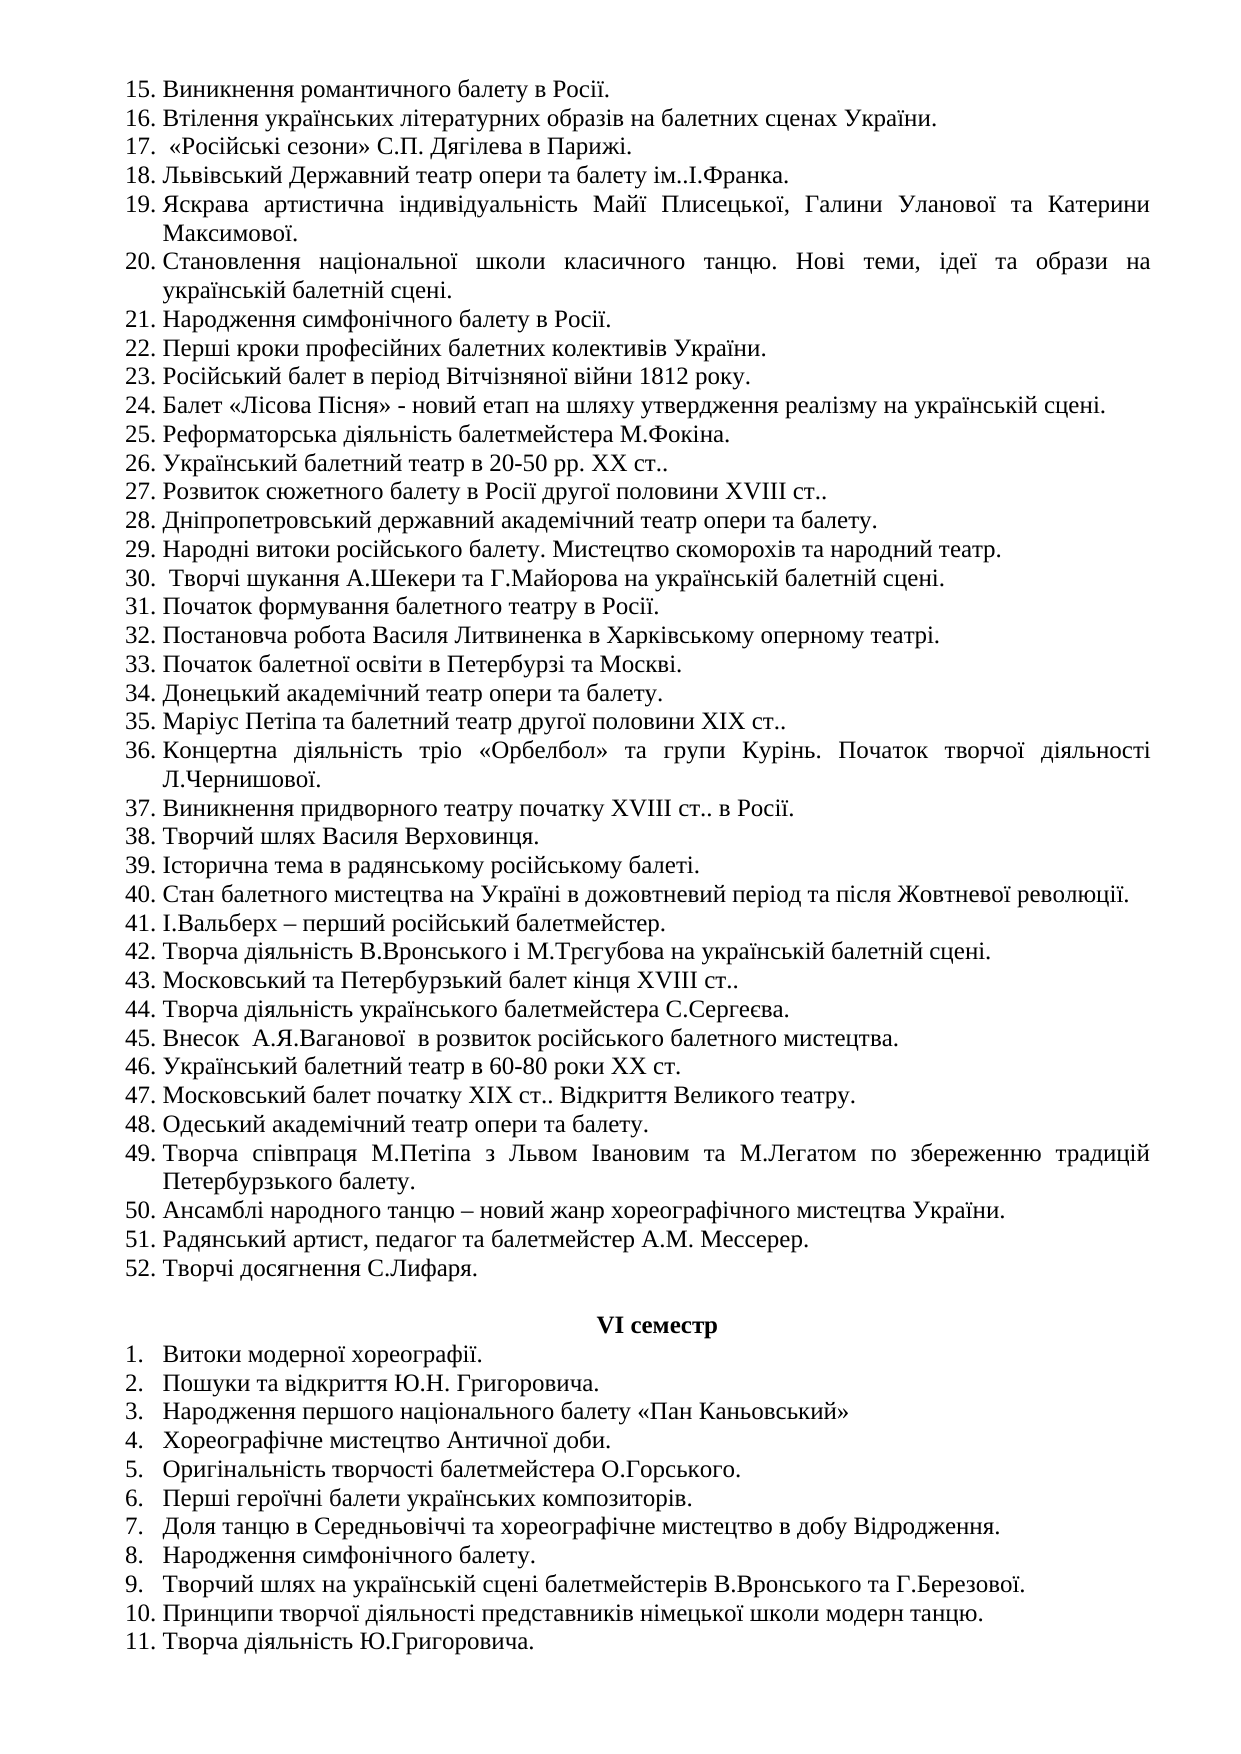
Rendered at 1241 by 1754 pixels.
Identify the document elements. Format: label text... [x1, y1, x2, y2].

text VІ семестр [162, 1310, 1152, 1339]
list Стан балетного мистецтва на Україні в дожовтневий період та після Жовтневої революції. [125, 879, 1152, 908]
list «Російські сезони» С.П. Дягілева в Парижі. [125, 131, 1152, 160]
list Концертна діяльність тріо «Орбелбол» та групи Курінь. Початок творчої діяльності Л.Чернишової. [125, 735, 1152, 793]
list Радянський артист, педагог та балетмейстер А.М. Мессерер. [125, 1224, 1152, 1253]
list Виникнення романтичного балету в Росії. [125, 74, 1152, 103]
list Балет «Лісова Пісня» - новий етап на шляху утвердження реалізму на українській сцені. [125, 390, 1152, 419]
list Перші кроки професійних балетних колективів України. [125, 333, 1152, 361]
list Внесок А.Я.Ваганової в розвиток російського балетного мистецтва. [125, 1023, 1152, 1051]
list Ансамблі народного танцю – новий жанр хореографічного мистецтва України. [125, 1195, 1152, 1224]
list Український балетний театр в 60-80 роки ХХ ст. [125, 1051, 1152, 1080]
list Одеський академічний театр опери та балету. [125, 1109, 1152, 1138]
list Московський балет початку ХІХ ст.. Відкриття Великого театру. [125, 1080, 1152, 1109]
list Реформаторська діяльність балетмейстера М.Фокіна. [125, 419, 1152, 448]
list Історична тема в радянському російському балеті. [125, 850, 1152, 879]
list Виникнення придворного театру початку ХVIII ст.. в Росії. [125, 793, 1152, 821]
list Творча діяльність В.Вронського і М.Трєгубова на українській балетній сцені. [125, 936, 1152, 965]
list Народні витоки російського балету. Мистецтво скоморохів та народний театр. [125, 534, 1152, 563]
list Творчий шлях на українській сцені балетмейстерів В.Вронського та Г.Березової. [125, 1569, 1152, 1598]
list Перші героїчні балети українських композиторів. [125, 1483, 1152, 1511]
list Творча діяльність українського балетмейстера С.Сергеєва. [125, 994, 1152, 1023]
list Втілення українських літературних образів на балетних сценах України. [125, 103, 1152, 131]
list Народження першого національного балету «Пан Каньовський» [125, 1396, 1152, 1425]
list Російський балет в період Вітчізняної війни 1812 року. [125, 361, 1152, 390]
list Український балетний театр в 20-50 рр. ХХ ст.. [125, 448, 1152, 476]
list Витоки модерної хореографії. [125, 1339, 1152, 1368]
list Постановча робота Василя Литвиненка в Харківському оперному театрі. [125, 620, 1152, 649]
list Львівський Державний театр опери та балету ім..І.Франка. [125, 160, 1152, 189]
list Становлення національної школи класичного танцю. Нові теми, ідеї та образи на українській балетній сцені. [125, 246, 1152, 304]
list Дніпропетровський державний академічний театр опери та балету. [125, 505, 1152, 534]
list Маріус Петіпа та балетний театр другої половини ХІХ ст.. [125, 706, 1152, 735]
list Творча співпраця М.Петіпа з Львом Івановим та М.Легатом по збереженню традицій Петербурзького балету. [125, 1138, 1152, 1195]
list Доля танцю в Середньовіччі та хореографічне мистецтво в добу Відродження. [125, 1511, 1152, 1540]
list Яскрава артистична індивідуальність Майї Плисецької, Галини Уланової та Катерини Максимової. [125, 189, 1152, 246]
list Оригінальність творчості балетмейстера О.Горського. [125, 1454, 1152, 1483]
list Народження симфонічного балету. [125, 1540, 1152, 1569]
list Пошуки та відкриття Ю.Н. Григоровича. [125, 1368, 1152, 1396]
list Принципи творчої діяльності представників німецької школи модерн танцю. [125, 1598, 1152, 1626]
list Початок формування балетного театру в Росії. [125, 591, 1152, 620]
list Розвиток сюжетного балету в Росії другої половини ХVІІІ ст.. [125, 476, 1152, 505]
list Хореографічне мистецтво Античної доби. [125, 1425, 1152, 1454]
list Донецький академічний театр опери та балету. [125, 678, 1152, 706]
list Московський та Петербурзький балет кінця ХVIII ст.. [125, 965, 1152, 994]
list Творчі досягнення С.Лифаря. [125, 1253, 1152, 1281]
list Народження симфонічного балету в Росії. [125, 304, 1152, 333]
list Творча діяльність Ю.Григоровича. [125, 1626, 1152, 1655]
list Творчий шлях Василя Верховинця. [125, 821, 1152, 850]
list Початок балетної освіти в Петербурзі та Москві. [125, 649, 1152, 678]
list І.Вальберх – перший російський балетмейстер. [125, 908, 1152, 936]
list Творчі шукання А.Шекери та Г.Майорова на українській балетній сцені. [125, 563, 1152, 591]
